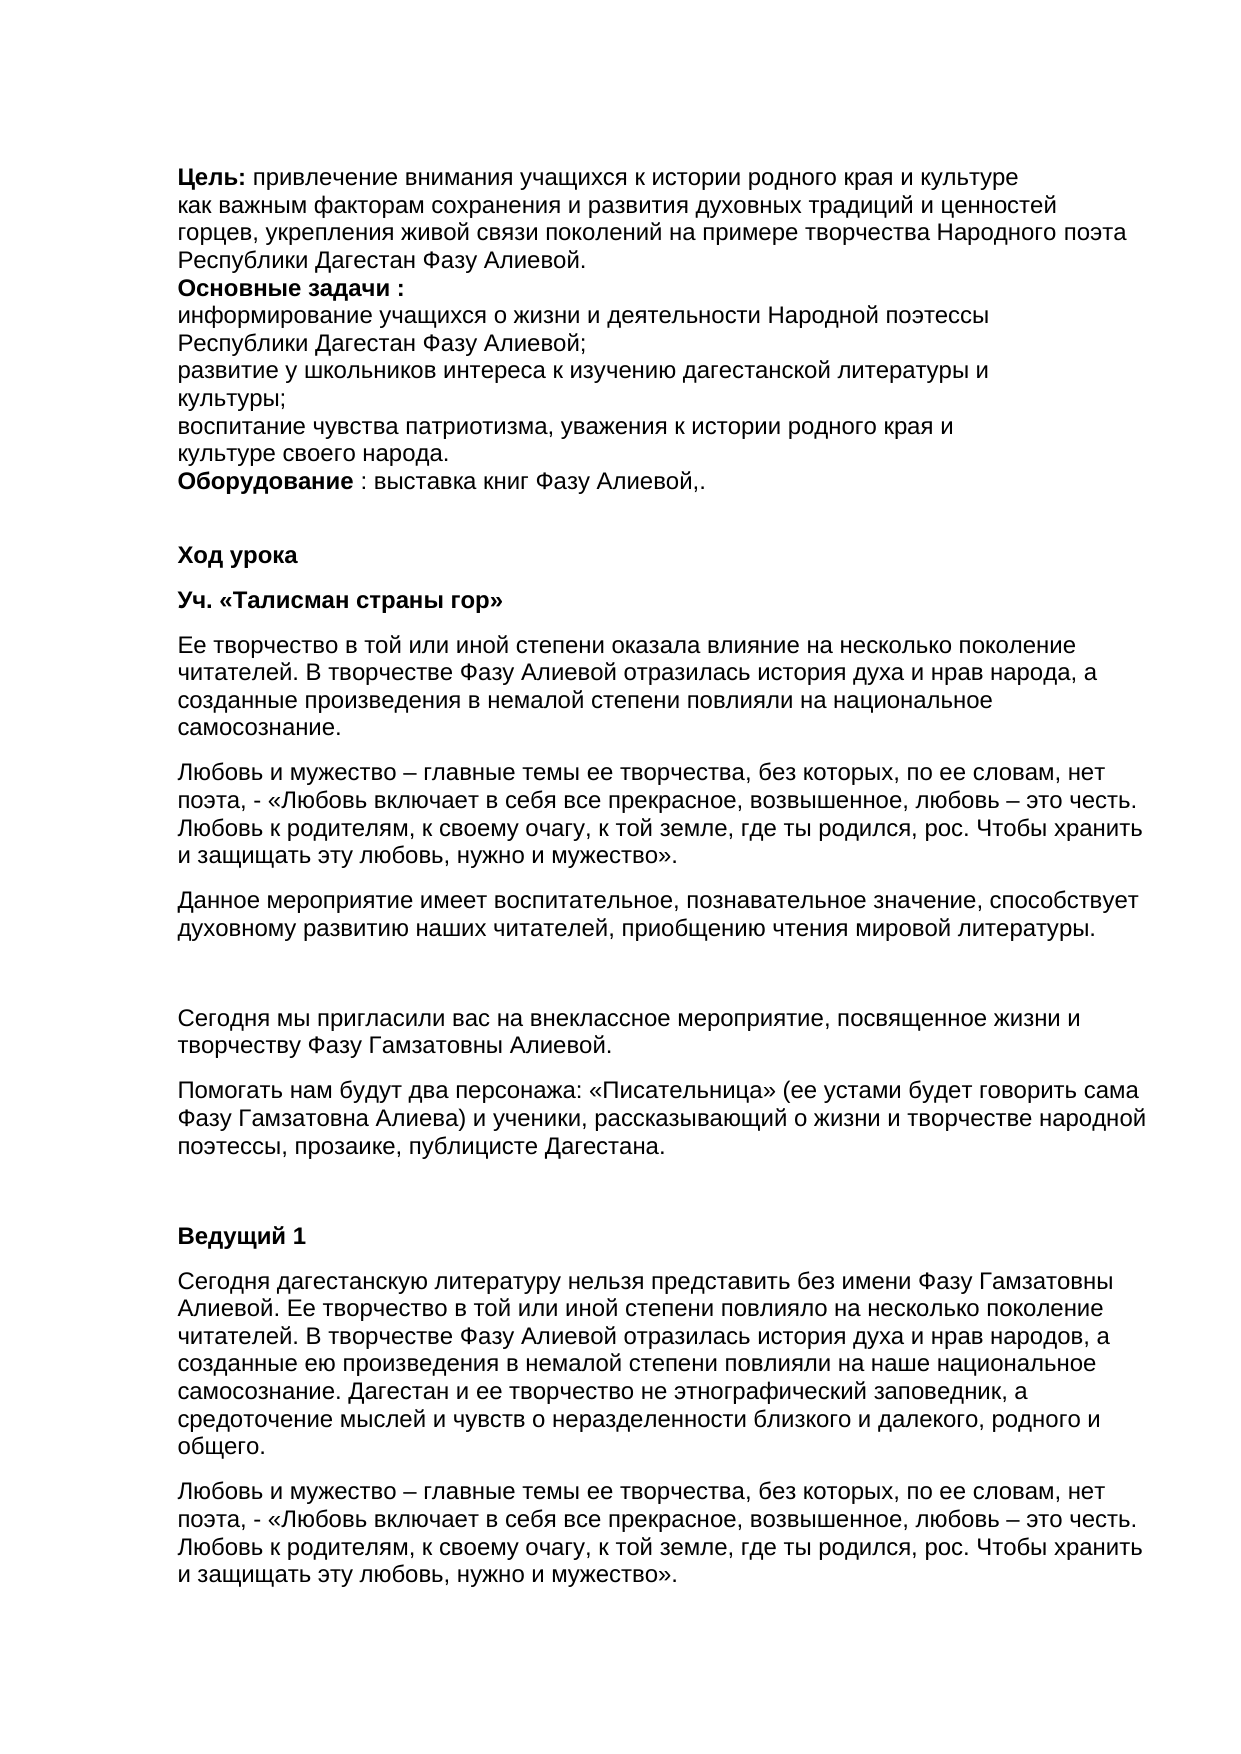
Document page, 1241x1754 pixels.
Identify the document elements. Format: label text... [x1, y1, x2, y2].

text Ведущий 1 [177, 1222, 1152, 1249]
text Любовь и мужество – главные темы ее творчества, без которых, по ее словам, нет поэта, - «Любовь включает в себя все прекрасное, возвышенное, любовь – это честь. Любовь к родителям, к своему очагу, к той земле, где ты родился, рос. Чтобы хранить и защищать эту любовь, нужно и мужество». [177, 1477, 1152, 1588]
text Данное мероприятие имеет воспитательное, познавательное значение, способствует духовному развитию наших читателей, приобщению чтения мировой литературы. [177, 886, 1152, 941]
text Уч. «Талисман страны гор» [177, 586, 1152, 613]
text Ход урока [177, 541, 1152, 568]
text Ее творчество в той или иной степени оказала влияние на несколько поколение читателей. В творчестве Фазу Алиевой отразилась история духа и нрав народа, а созданные произведения в немалой степени повлияли на национальное самосознание. [177, 631, 1152, 741]
text Помогать нам будут два персонажа: «Писательница» (ее устами будет говорить сама Фазу Гамзатовна Алиева) и ученики, рассказывающий о жизни и творчестве народной поэтессы, прозаике, публицисте Дагестана. [177, 1076, 1152, 1159]
text Цель: привлечение внимания учащихся к истории родного края и культуре как важным факторам сохранения и развития духовных традиций и ценностей горцев, укрепления живой связи поколений на примере творчества Народного поэта Республики Дагестан Фазу Алиевой. Основные задачи : информирование учащихся о жизни и деятельности Народной поэтессы Республики Дагестан Фазу Алиевой; развитие у школьников интереса к изучению дагестанской литературы и культуры; воспитание чувства патриотизма, уважения к истории родного края и культуре своего народа. Оборудование : выставка книг Фазу Алиевой,. [177, 163, 1152, 523]
text Сегодня мы пригласили вас на внеклассное мероприятие, посвященное жизни и творчеству Фазу Гамзатовны Алиевой. [177, 1004, 1152, 1059]
text Сегодня дагестанскую литературу нельзя представить без имени Фазу Гамзатовны Алиевой. Ее творчество в той или иной степени повлияло на несколько поколение читателей. В творчестве Фазу Алиевой отразилась история духа и нрав народов, а созданные ею произведения в немалой степени повлияли на наше национальное самосознание. Дагестан и ее творчество не этнографический заповедник, а средоточение мыслей и чувств о неразделенности близкого и далекого, родного и общего. [177, 1267, 1152, 1460]
text Любовь и мужество – главные темы ее творчества, без которых, по ее словам, нет поэта, - «Любовь включает в себя все прекрасное, возвышенное, любовь – это честь. Любовь к родителям, к своему очагу, к той земле, где ты родился, рос. Чтобы хранить и защищать эту любовь, нужно и мужество». [177, 758, 1152, 869]
